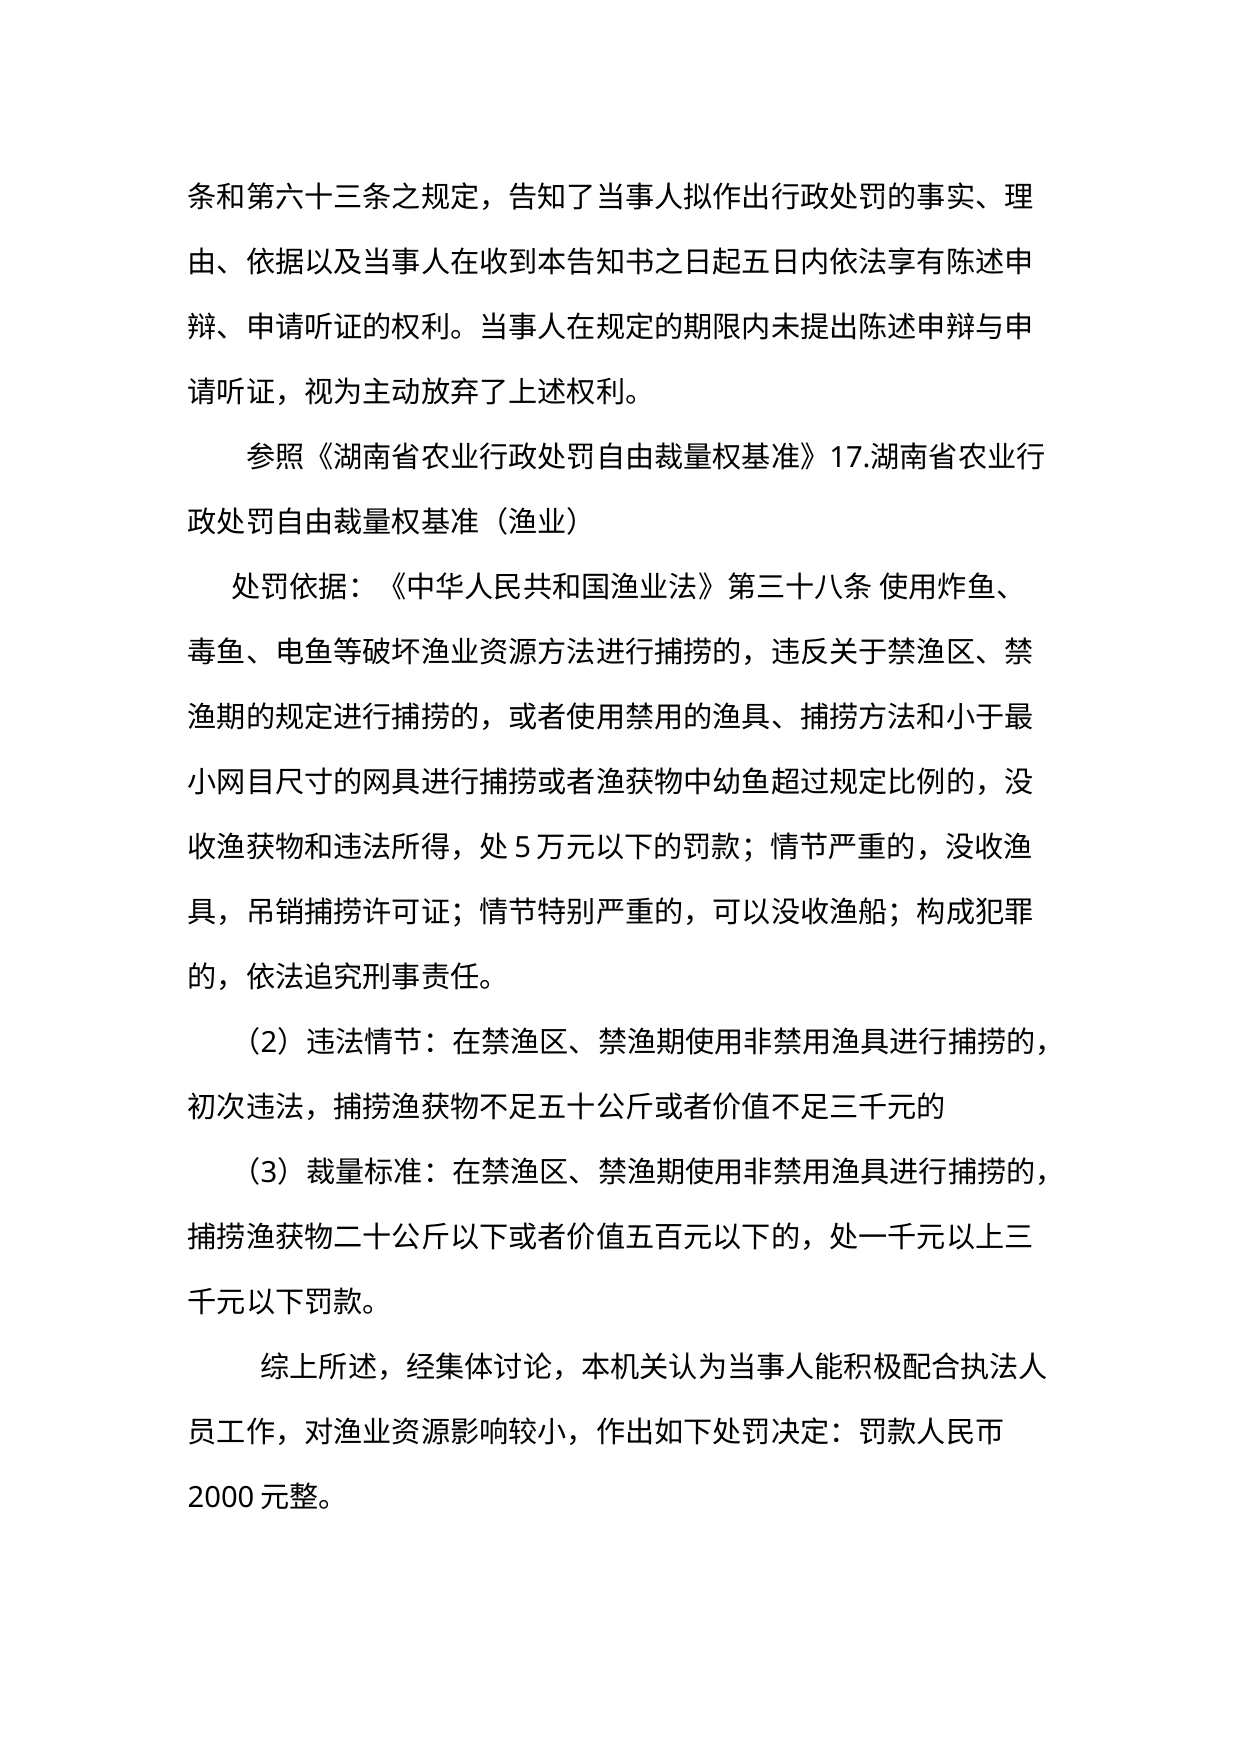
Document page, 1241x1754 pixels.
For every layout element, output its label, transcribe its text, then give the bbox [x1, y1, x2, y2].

text （3）裁量标准：在禁渔区、禁渔期使用非禁用渔具进行捕捞的，捕捞渔获物二十公斤以下或者价值五百元以下的，处一千元以上三千元以下罚款。 [187, 1137, 1053, 1332]
text （2）违法情节：在禁渔区、禁渔期使用非禁用渔具进行捕捞的，初次违法，捕捞渔获物不足五十公斤或者价值不足三千元的 [187, 1007, 1053, 1137]
text 处罚依据：《中华人民共和国渔业法》第三十八条 使用炸鱼、毒鱼、电鱼等破坏渔业资源方法进行捕捞的，违反关于禁渔区、禁渔期的规定进行捕捞的，或者使用禁用的渔具、捕捞方法和小于最小网目尺寸的网具进行捕捞或者渔获物中幼鱼超过规定比例的，没收渔获物和违法所得，处5万元以下的罚款；情节严重的，没收渔具，吊销捕捞许可证；情节特别严重的，可以没收渔船；构成犯罪的，依法追究刑事责任。 [187, 552, 1053, 1007]
text 参照《湖南省农业行政处罚自由裁量权基准》17.湖南省农业行政处罚自由裁量权基准（渔业） [187, 422, 1053, 552]
text 综上所述，经集体讨论，本机关认为当事人能积极配合执法人员工作，对渔业资源影响较小，作出如下处罚决定：罚款人民帀2000元整。 [187, 1332, 1053, 1527]
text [187, 162, 1053, 422]
